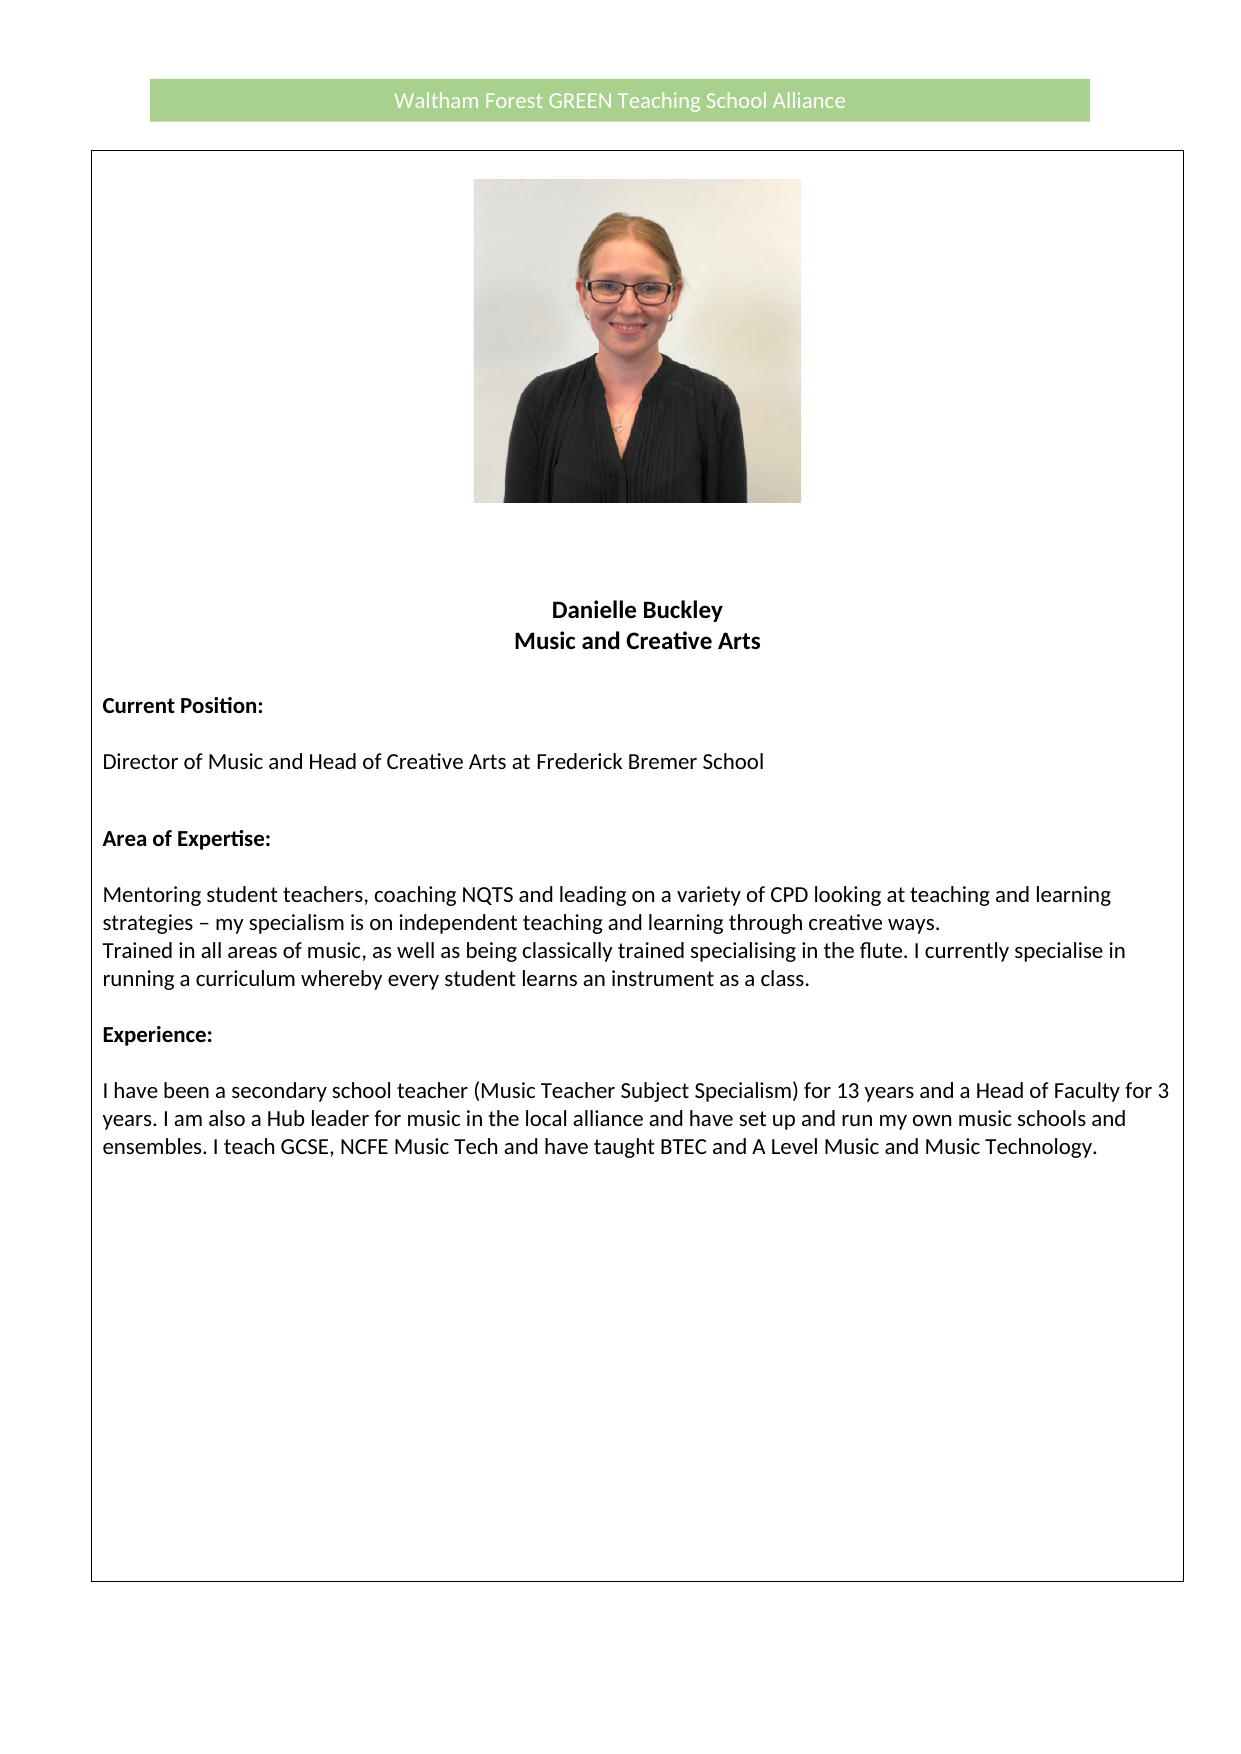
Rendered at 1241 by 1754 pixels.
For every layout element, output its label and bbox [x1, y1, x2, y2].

table_cell [92, 151, 1183, 1581]
picture [473, 179, 802, 503]
